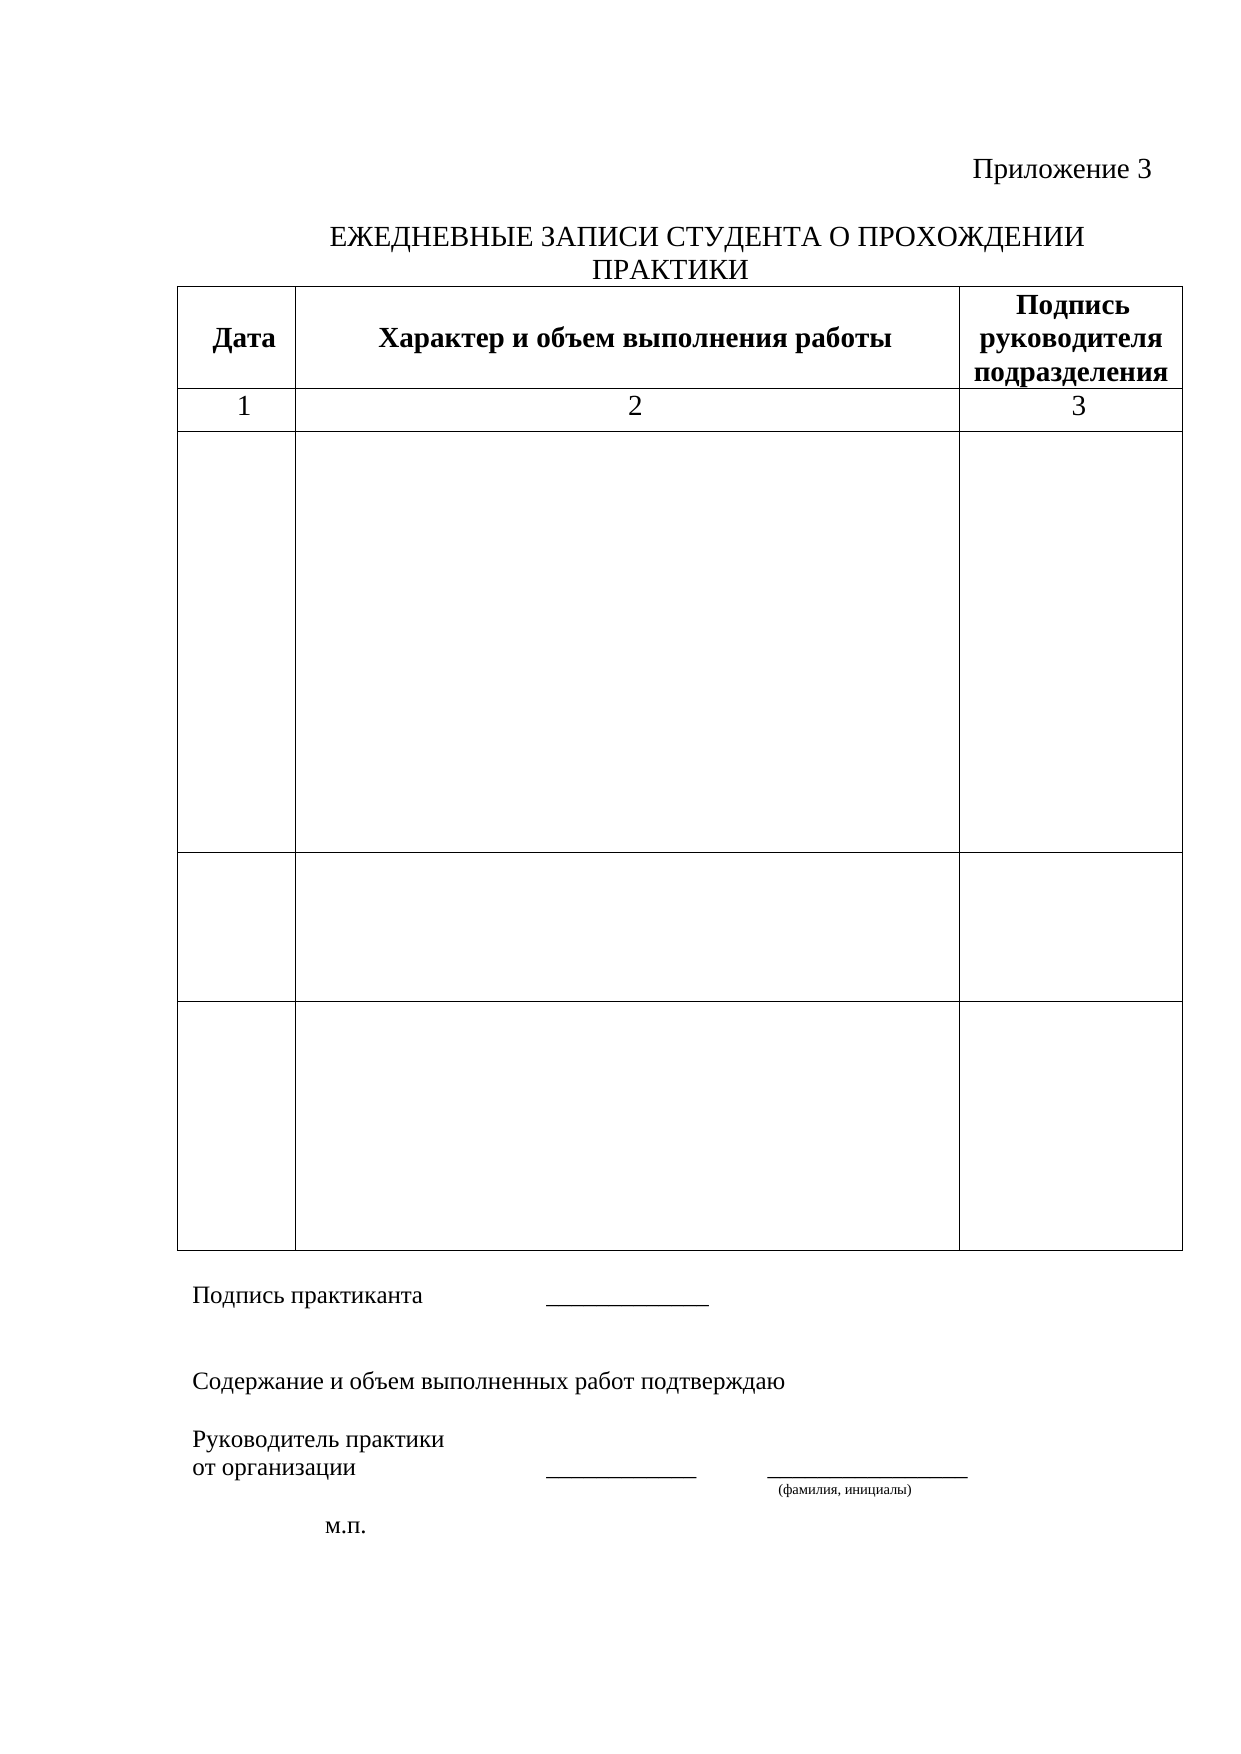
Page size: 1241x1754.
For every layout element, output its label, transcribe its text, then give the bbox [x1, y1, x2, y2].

text Приложение 3 [783, 152, 1152, 185]
table_cell 2 [296, 389, 959, 431]
table_cell [296, 853, 959, 1001]
table_header Характер и объем выполнения работы [296, 287, 959, 387]
table_cell [178, 432, 295, 852]
table_cell [178, 1002, 295, 1250]
table_cell 1 [178, 389, 295, 431]
text ЕЖЕДНЕВНЫЕ ЗАПИСИ СТУДЕНТА О ПРОХОЖДЕНИИ ПРАКТИКИ [189, 219, 1152, 286]
table_cell 3 [960, 389, 1182, 431]
table_header Подпись руководителя подразделения [960, 287, 1182, 387]
text (фамилия, инициалы) [189, 1481, 1152, 1510]
subtitle Содержание и объем выполненных работ подтверждаю [189, 1366, 1152, 1395]
text м.п. [189, 1510, 1152, 1539]
table_cell [178, 853, 295, 1001]
table_cell [960, 853, 1182, 1001]
table_cell [960, 432, 1182, 852]
table_cell [296, 432, 959, 852]
table_header Дата [178, 287, 295, 387]
subtitle Подпись практиканта _____________ [189, 1280, 1152, 1309]
table_cell [296, 1002, 959, 1250]
table_cell [960, 1002, 1182, 1250]
text от организации ____________ ________________ [189, 1452, 1152, 1481]
text Руководитель практики [189, 1424, 1152, 1452]
